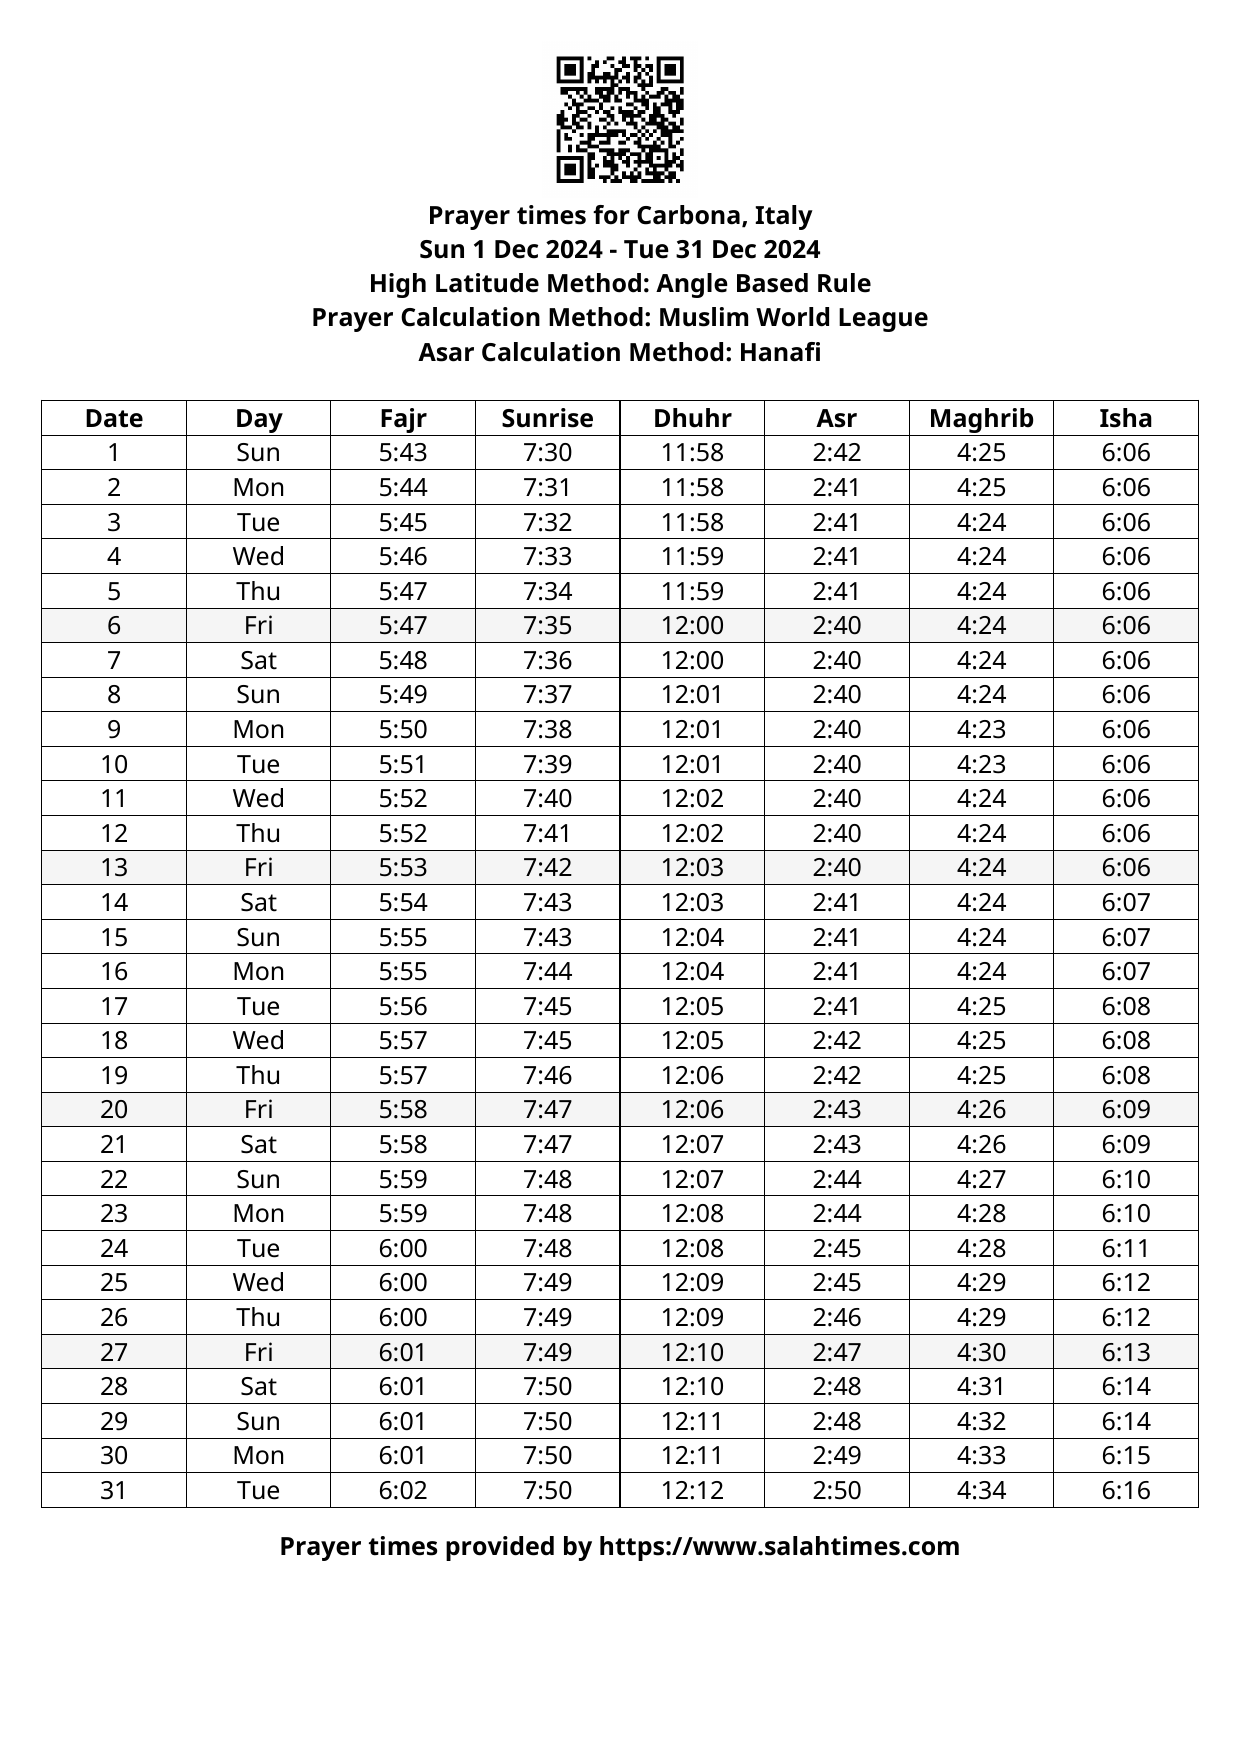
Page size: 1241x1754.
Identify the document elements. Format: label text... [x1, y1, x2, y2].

table_cell 5:43 [331, 436, 475, 469]
table_cell 6:09 [1054, 1127, 1198, 1161]
table_cell 6:06 [1054, 747, 1198, 780]
table_cell 4:24 [910, 678, 1053, 711]
table_cell 12:06 [621, 1058, 764, 1092]
table_cell Mon [187, 1439, 330, 1472]
table_cell 4:31 [910, 1369, 1053, 1403]
table_cell 2:48 [765, 1404, 909, 1437]
table_cell Mon [187, 1196, 330, 1230]
table_cell 5:59 [331, 1162, 475, 1195]
table_cell 4:29 [910, 1266, 1053, 1299]
table_cell 17 [42, 989, 186, 1022]
table_cell 6:06 [1054, 539, 1198, 573]
table_cell 2:46 [765, 1300, 909, 1334]
table_cell 4:24 [910, 539, 1053, 573]
table_cell 6:06 [1054, 816, 1198, 849]
table_cell 5:52 [331, 816, 475, 849]
table_cell 1 [42, 436, 186, 469]
table_cell 7:50 [476, 1404, 619, 1437]
table_cell 26 [42, 1300, 186, 1334]
table_cell 2:50 [765, 1473, 909, 1507]
table_cell 12:07 [621, 1162, 764, 1195]
table_cell 7:48 [476, 1162, 619, 1195]
table_cell 6:07 [1054, 920, 1198, 953]
table_cell 6:10 [1054, 1196, 1198, 1230]
table_cell 12:07 [621, 1127, 764, 1161]
table_cell 7:50 [476, 1439, 619, 1472]
table_cell 2:45 [765, 1231, 909, 1264]
table_cell 4:26 [910, 1093, 1053, 1126]
table_cell 6:00 [331, 1300, 475, 1334]
table_cell 7:45 [476, 1024, 619, 1057]
table_cell Fri [187, 609, 330, 642]
table_cell 5:48 [331, 643, 475, 677]
table_cell 28 [42, 1369, 186, 1403]
table_cell 4:25 [910, 989, 1053, 1022]
table_cell 5:45 [331, 505, 475, 538]
table_cell Mon [187, 954, 330, 988]
table_cell 7:50 [476, 1369, 619, 1403]
text Prayer Calculation Method: Muslim World League [42, 300, 1198, 334]
table_cell 2:48 [765, 1369, 909, 1403]
table_cell 2:43 [765, 1127, 909, 1161]
table_cell 7:49 [476, 1300, 619, 1334]
table_cell 6:06 [1054, 781, 1198, 815]
table_cell 6:06 [1054, 678, 1198, 711]
table_cell 2:40 [765, 678, 909, 711]
table_cell 12:02 [621, 781, 764, 815]
table_cell 7:50 [476, 1473, 619, 1507]
table_cell Tue [187, 1231, 330, 1264]
table_cell Sun [187, 436, 330, 469]
table_cell Mon [187, 712, 330, 746]
table_cell 7:39 [476, 747, 619, 780]
table_cell 2 [42, 470, 186, 504]
table_cell 5 [42, 574, 186, 607]
table_cell 7:49 [476, 1335, 619, 1368]
table_cell 5:47 [331, 609, 475, 642]
table_header Date [42, 401, 186, 434]
table_cell 6:06 [1054, 470, 1198, 504]
table_cell 6:02 [331, 1473, 475, 1507]
table_cell 7:47 [476, 1093, 619, 1126]
table_header Isha [1054, 401, 1198, 434]
table_cell 6:12 [1054, 1300, 1198, 1334]
table_cell 4:32 [910, 1404, 1053, 1437]
table_cell 2:47 [765, 1335, 909, 1368]
table_cell 4:24 [910, 954, 1053, 988]
table_cell Tue [187, 747, 330, 780]
table_cell 4:23 [910, 747, 1053, 780]
table_cell 4 [42, 539, 186, 573]
table_cell Sat [187, 1127, 330, 1161]
table_cell 12 [42, 816, 186, 849]
table_header Asr [765, 401, 909, 434]
table_cell 11:58 [621, 436, 764, 469]
table_cell 7:48 [476, 1231, 619, 1264]
table_cell 2:40 [765, 609, 909, 642]
table_cell 6:00 [331, 1266, 475, 1299]
table_header Dhuhr [621, 401, 764, 434]
table_cell 7:32 [476, 505, 619, 538]
table_cell 6:08 [1054, 1058, 1198, 1092]
table_cell 5:44 [331, 470, 475, 504]
table_cell 4:24 [910, 609, 1053, 642]
table_cell Thu [187, 1300, 330, 1334]
table_cell 2:40 [765, 851, 909, 884]
table_cell 20 [42, 1093, 186, 1126]
table_cell 2:40 [765, 781, 909, 815]
table_cell 12:12 [621, 1473, 764, 1507]
table_cell 6:16 [1054, 1473, 1198, 1507]
table_cell 5:49 [331, 678, 475, 711]
table_cell 2:41 [765, 505, 909, 538]
table_cell 3 [42, 505, 186, 538]
table_cell 5:46 [331, 539, 475, 573]
table_cell 6:01 [331, 1369, 475, 1403]
table_cell 16 [42, 954, 186, 988]
table_cell 5:57 [331, 1024, 475, 1057]
table_cell 4:24 [910, 920, 1053, 953]
picture [542, 41, 699, 198]
table_cell 7:38 [476, 712, 619, 746]
table_cell 12:08 [621, 1231, 764, 1264]
table_cell 6:14 [1054, 1369, 1198, 1403]
table_cell 5:52 [331, 781, 475, 815]
table_cell 11:59 [621, 539, 764, 573]
table_cell 6:06 [1054, 505, 1198, 538]
table_header Day [187, 401, 330, 434]
table_cell 6:08 [1054, 989, 1198, 1022]
table_cell 12:00 [621, 643, 764, 677]
table_cell 7:31 [476, 470, 619, 504]
table_cell 11:59 [621, 574, 764, 607]
table_cell Sat [187, 885, 330, 919]
table_cell 21 [42, 1127, 186, 1161]
table_cell 4:24 [910, 574, 1053, 607]
table_cell 12:01 [621, 747, 764, 780]
table_cell 4:23 [910, 712, 1053, 746]
table_cell 12:03 [621, 851, 764, 884]
table_cell 2:40 [765, 643, 909, 677]
table_cell 7:45 [476, 989, 619, 1022]
table_cell 5:53 [331, 851, 475, 884]
table_cell 6:01 [331, 1439, 475, 1472]
table_cell Thu [187, 816, 330, 849]
table_cell 4:34 [910, 1473, 1053, 1507]
table_cell Tue [187, 505, 330, 538]
table_cell 4:24 [910, 643, 1053, 677]
table_cell 11:58 [621, 470, 764, 504]
table_cell 2:45 [765, 1266, 909, 1299]
table_cell 6:06 [1054, 436, 1198, 469]
table_cell 2:42 [765, 436, 909, 469]
table_cell 12:09 [621, 1300, 764, 1334]
table_cell 4:28 [910, 1231, 1053, 1264]
table_cell 4:29 [910, 1300, 1053, 1334]
table_cell 19 [42, 1058, 186, 1092]
table_cell 7:49 [476, 1266, 619, 1299]
table_cell 8 [42, 678, 186, 711]
text Sun 1 Dec 2024 - Tue 31 Dec 2024 [42, 232, 1198, 266]
table_cell 5:55 [331, 954, 475, 988]
table_cell 11:58 [621, 505, 764, 538]
table_cell 18 [42, 1024, 186, 1057]
table_cell Sun [187, 678, 330, 711]
table_cell Fri [187, 1335, 330, 1368]
table_header Maghrib [910, 401, 1053, 434]
table_cell 24 [42, 1231, 186, 1264]
table_cell 7:44 [476, 954, 619, 988]
table_cell 6:09 [1054, 1093, 1198, 1126]
table_cell 7:30 [476, 436, 619, 469]
table_cell 4:30 [910, 1335, 1053, 1368]
table_cell 12:10 [621, 1369, 764, 1403]
table_cell 2:40 [765, 747, 909, 780]
table_cell 6:11 [1054, 1231, 1198, 1264]
table_cell 12:05 [621, 1024, 764, 1057]
table_cell 4:24 [910, 781, 1053, 815]
table_cell 7:35 [476, 609, 619, 642]
table_cell 9 [42, 712, 186, 746]
table_cell 6:06 [1054, 712, 1198, 746]
table_cell 12:04 [621, 920, 764, 953]
table_cell Tue [187, 1473, 330, 1507]
table_cell 6:15 [1054, 1439, 1198, 1472]
table_cell 12:10 [621, 1335, 764, 1368]
table_cell 7:43 [476, 885, 619, 919]
table_cell 27 [42, 1335, 186, 1368]
table_cell 2:41 [765, 920, 909, 953]
table_header Sunrise [476, 401, 619, 434]
table_cell Sun [187, 1404, 330, 1437]
table_cell 7:37 [476, 678, 619, 711]
table_cell 30 [42, 1439, 186, 1472]
table_cell 6:07 [1054, 954, 1198, 988]
table_cell 7:36 [476, 643, 619, 677]
table_cell 4:28 [910, 1196, 1053, 1230]
table_cell 2:44 [765, 1162, 909, 1195]
table_cell Mon [187, 470, 330, 504]
table_cell 22 [42, 1162, 186, 1195]
table_cell Fri [187, 851, 330, 884]
table_cell 4:25 [910, 1024, 1053, 1057]
table_cell 5:58 [331, 1093, 475, 1126]
table_cell 2:41 [765, 470, 909, 504]
table_cell Wed [187, 539, 330, 573]
table_cell 6:01 [331, 1404, 475, 1437]
table_cell 13 [42, 851, 186, 884]
table_cell 12:06 [621, 1093, 764, 1126]
table_cell 4:24 [910, 851, 1053, 884]
table_cell 7:48 [476, 1196, 619, 1230]
table_cell 12:01 [621, 712, 764, 746]
table_cell Thu [187, 1058, 330, 1092]
table_cell 6:13 [1054, 1335, 1198, 1368]
table_cell 7:41 [476, 816, 619, 849]
table_cell 5:55 [331, 920, 475, 953]
table_cell 5:59 [331, 1196, 475, 1230]
table_cell 4:25 [910, 470, 1053, 504]
table_cell 5:57 [331, 1058, 475, 1092]
table_cell 7:46 [476, 1058, 619, 1092]
text High Latitude Method: Angle Based Rule [42, 266, 1198, 300]
table_cell 25 [42, 1266, 186, 1299]
table_cell 2:41 [765, 954, 909, 988]
table_cell 12:09 [621, 1266, 764, 1299]
text Asar Calculation Method: Hanafi [42, 334, 1198, 368]
table_cell 6:06 [1054, 851, 1198, 884]
table_cell 7:40 [476, 781, 619, 815]
table_cell 2:42 [765, 1024, 909, 1057]
table_cell 7:42 [476, 851, 619, 884]
table_cell 6:06 [1054, 574, 1198, 607]
table_header Fajr [331, 401, 475, 434]
table_cell 4:27 [910, 1162, 1053, 1195]
table_cell Wed [187, 781, 330, 815]
table_cell 2:40 [765, 712, 909, 746]
table_cell 4:24 [910, 505, 1053, 538]
table_cell 6:08 [1054, 1024, 1198, 1057]
table_cell 6:14 [1054, 1404, 1198, 1437]
table_cell Sun [187, 1162, 330, 1195]
table_cell 6:06 [1054, 643, 1198, 677]
table_cell 5:47 [331, 574, 475, 607]
table_cell 12:00 [621, 609, 764, 642]
table_cell 6:06 [1054, 609, 1198, 642]
table_cell 6:00 [331, 1231, 475, 1264]
table_cell 7:43 [476, 920, 619, 953]
table_cell Wed [187, 1024, 330, 1057]
table_cell 2:41 [765, 539, 909, 573]
table_cell 2:41 [765, 885, 909, 919]
table_cell 6:01 [331, 1335, 475, 1368]
table_cell 12:08 [621, 1196, 764, 1230]
table_cell 2:42 [765, 1058, 909, 1092]
table_cell 12:05 [621, 989, 764, 1022]
table_cell 12:03 [621, 885, 764, 919]
table_cell 10 [42, 747, 186, 780]
table_cell 2:41 [765, 989, 909, 1022]
table_cell Sat [187, 1369, 330, 1403]
table_cell 5:51 [331, 747, 475, 780]
table_cell 5:54 [331, 885, 475, 919]
table_cell Sat [187, 643, 330, 677]
table_cell Fri [187, 1093, 330, 1126]
table_cell 12:01 [621, 678, 764, 711]
table_cell 12:02 [621, 816, 764, 849]
table_cell 12:11 [621, 1404, 764, 1437]
table_cell Thu [187, 574, 330, 607]
table_cell 5:56 [331, 989, 475, 1022]
table_cell 2:44 [765, 1196, 909, 1230]
table_cell 6:07 [1054, 885, 1198, 919]
table_cell 4:25 [910, 436, 1053, 469]
table_cell 14 [42, 885, 186, 919]
table_cell 4:25 [910, 1058, 1053, 1092]
table_cell 7:34 [476, 574, 619, 607]
text Prayer times for Carbona, Italy [42, 198, 1198, 232]
table_cell 7 [42, 643, 186, 677]
table_cell 31 [42, 1473, 186, 1507]
table_cell 2:49 [765, 1439, 909, 1472]
table_cell Sun [187, 920, 330, 953]
table_cell 4:26 [910, 1127, 1053, 1161]
table_cell 2:41 [765, 574, 909, 607]
table_cell 2:40 [765, 816, 909, 849]
table_cell 6:10 [1054, 1162, 1198, 1195]
table_cell 5:58 [331, 1127, 475, 1161]
table_cell Tue [187, 989, 330, 1022]
table_cell 4:24 [910, 885, 1053, 919]
table_cell 6:12 [1054, 1266, 1198, 1299]
table_cell 4:24 [910, 816, 1053, 849]
table_cell 2:43 [765, 1093, 909, 1126]
table_cell 29 [42, 1404, 186, 1437]
table_cell 7:33 [476, 539, 619, 573]
table_cell 23 [42, 1196, 186, 1230]
table_cell 5:50 [331, 712, 475, 746]
table_cell 4:33 [910, 1439, 1053, 1472]
table_cell 6 [42, 609, 186, 642]
table_cell 12:11 [621, 1439, 764, 1472]
table_cell Wed [187, 1266, 330, 1299]
table_cell 12:04 [621, 954, 764, 988]
text Prayer times provided by https://www.salahtimes.com [42, 1528, 1198, 1563]
table_cell 7:47 [476, 1127, 619, 1161]
table_cell 15 [42, 920, 186, 953]
table_cell 11 [42, 781, 186, 815]
